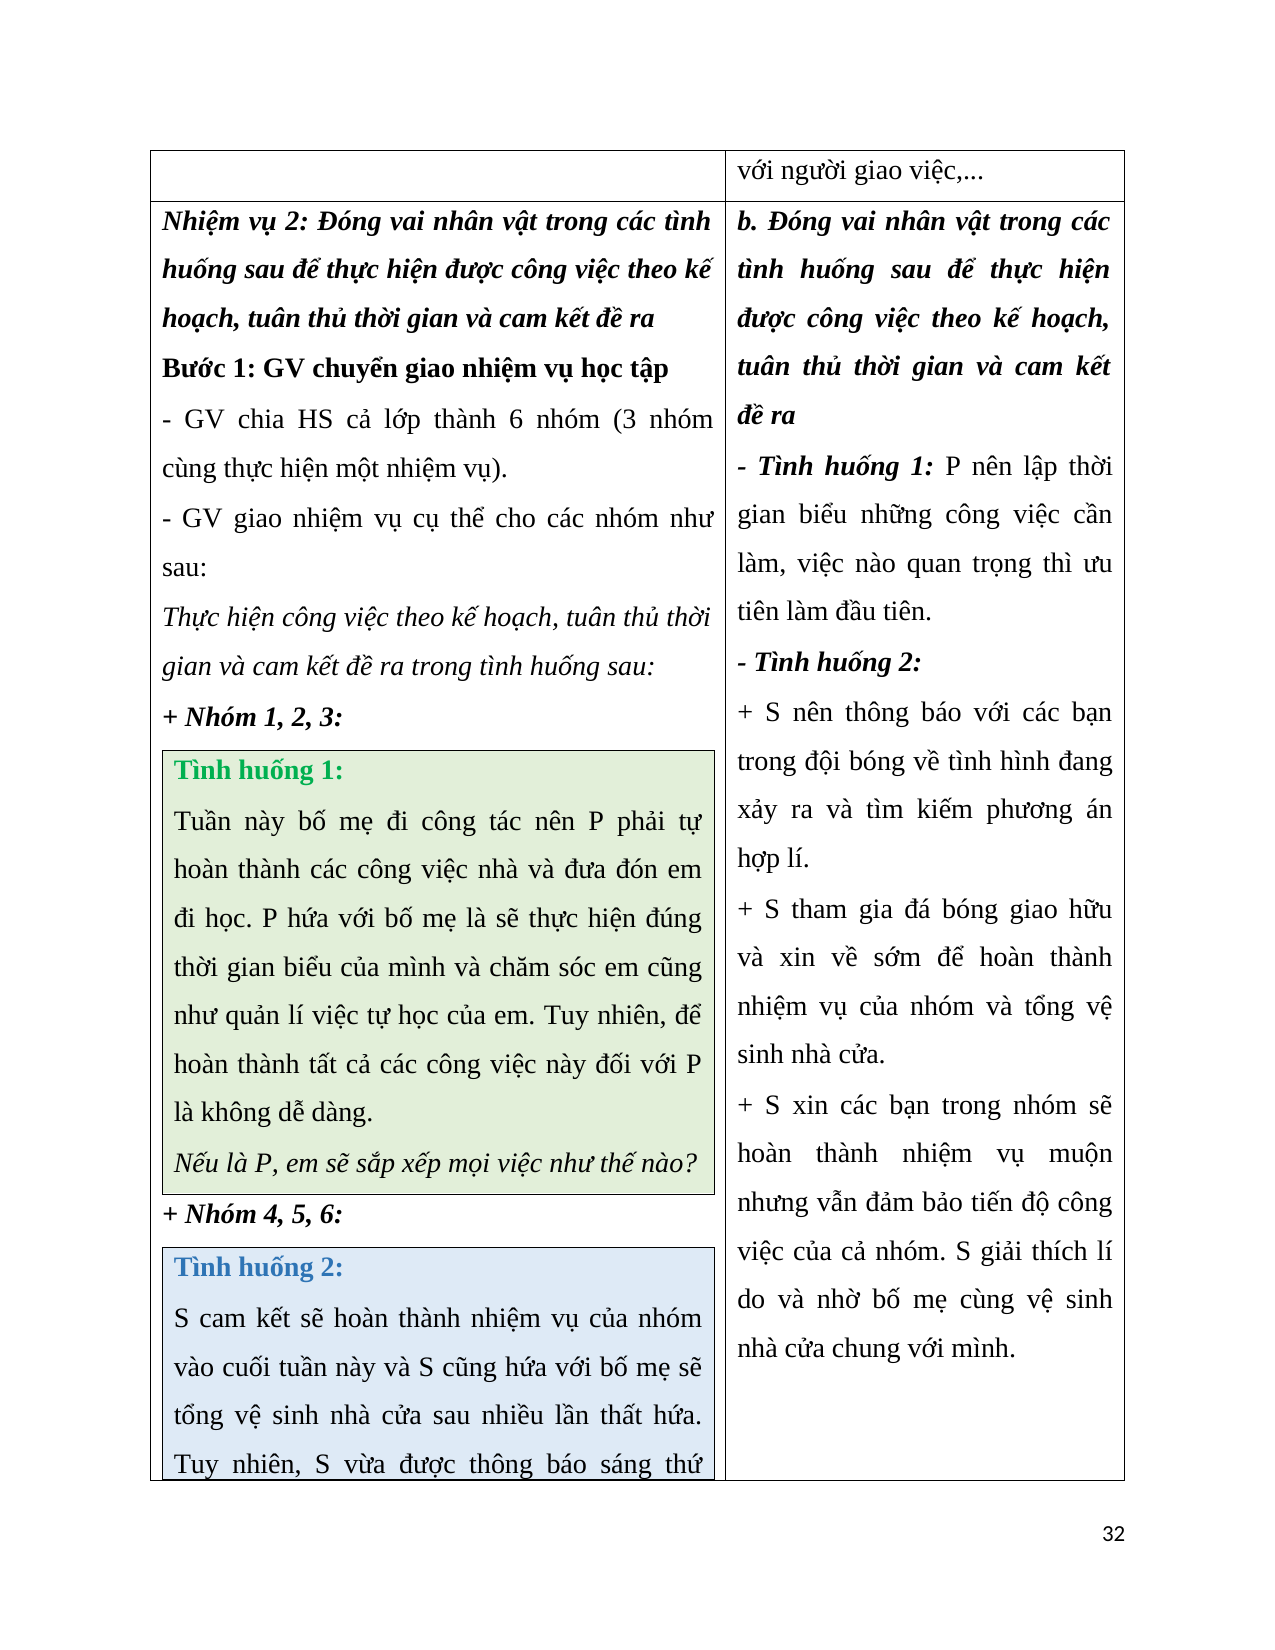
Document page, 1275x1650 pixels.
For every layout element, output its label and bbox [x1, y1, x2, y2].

table_cell [151, 151, 725, 201]
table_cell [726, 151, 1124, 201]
table_cell [151, 202, 725, 1480]
table_cell [726, 202, 1124, 1480]
